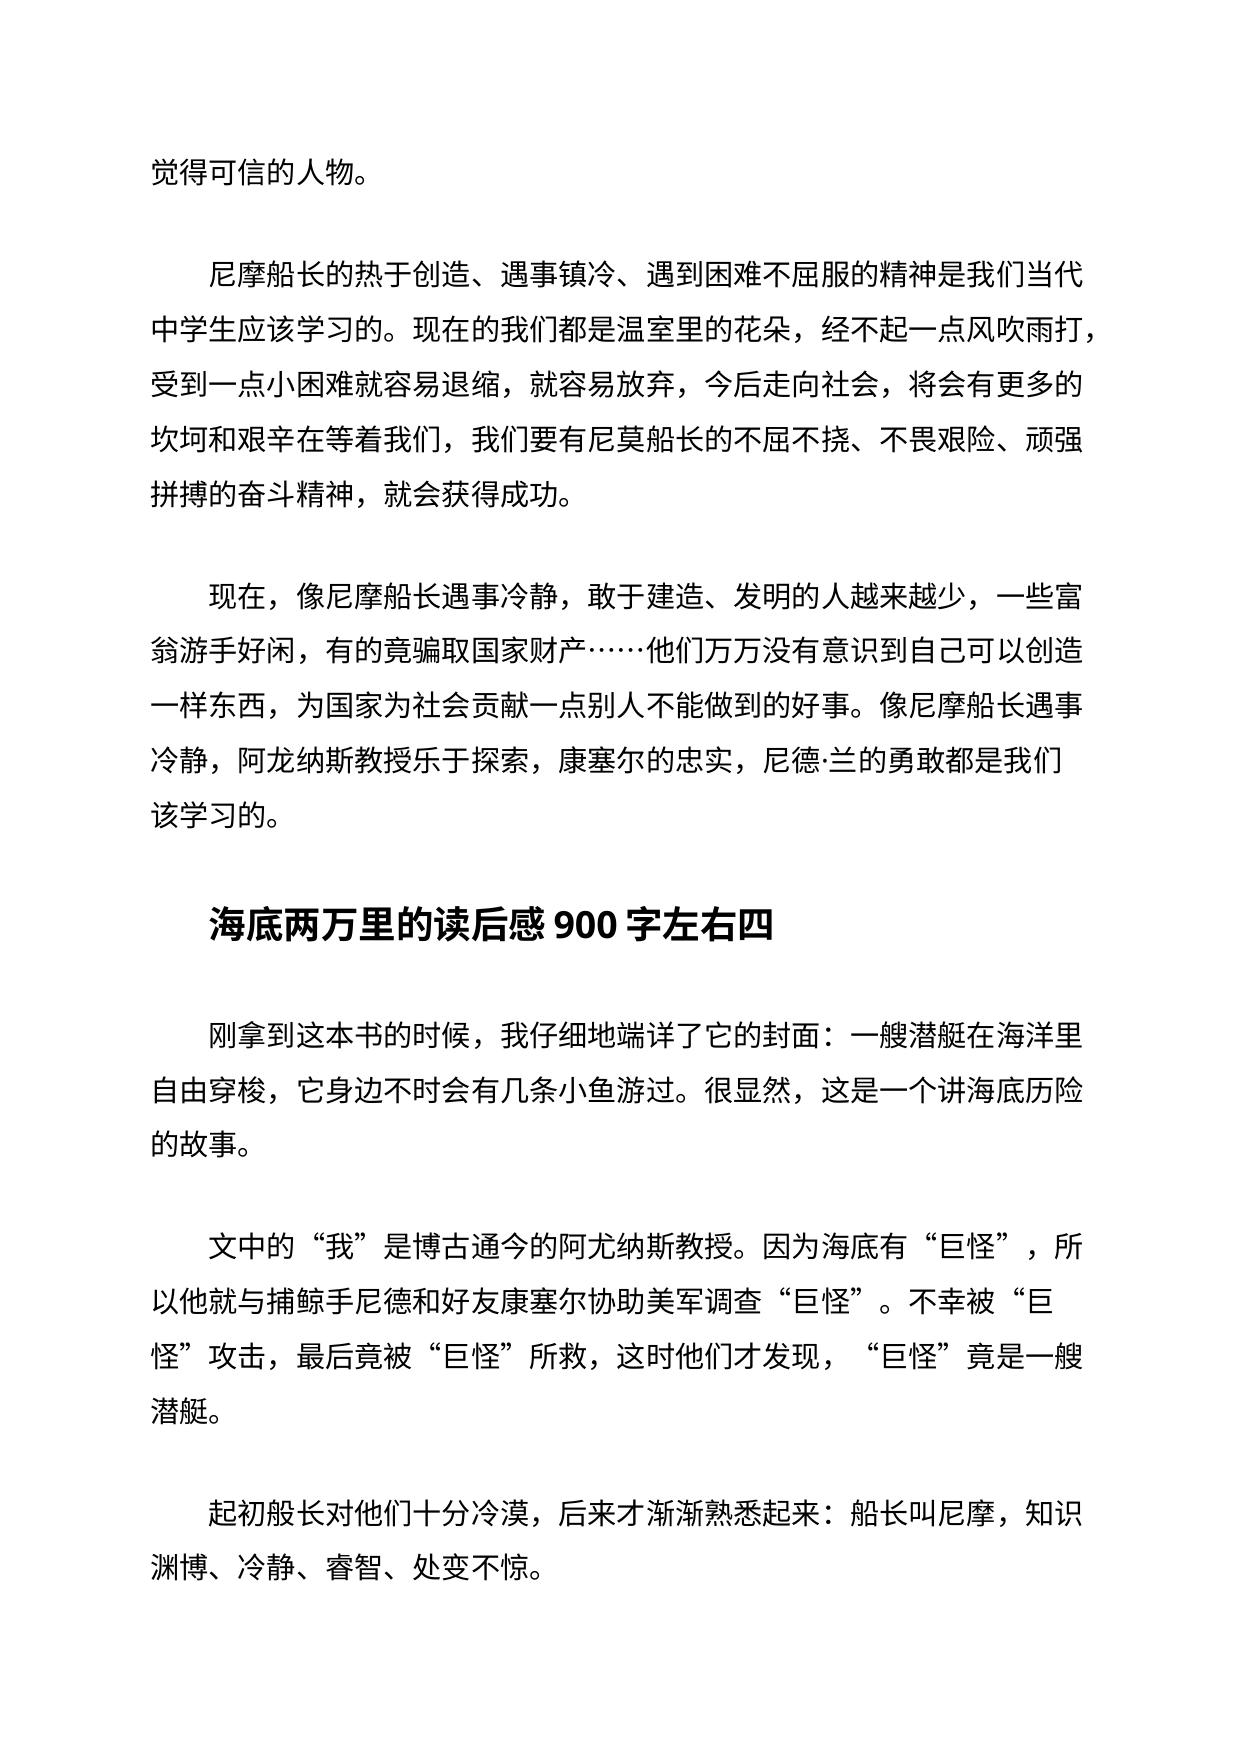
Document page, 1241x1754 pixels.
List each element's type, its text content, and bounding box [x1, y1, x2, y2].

text 起初般长对他们十分冷漠，后来才渐渐熟悉起来：船长叫尼摩，知识渊博、冷静、睿智、处变不惊。 [150, 1490, 1090, 1587]
text 文中的“我”是博古通今的阿尤纳斯教授。因为海底有“巨怪”，所以他就与捕鲸手尼德和好友康塞尔协助美军调查“巨怪”。不幸被“巨怪”攻击，最后竟被“巨怪”所救，这时他们才发现，“巨怪”竟是一艘潜艇。 [150, 1224, 1090, 1431]
text 刚拿到这本书的时候，我仔细地端详了它的封面：一艘潜艇在海洋里自由穿梭，它身边不时会有几条小鱼游过。很显然，这是一个讲海底历险的故事。 [150, 1012, 1090, 1164]
text 尼摩船长的热于创造、遇事镇冷、遇到困难不屈服的精神是我们当代中学生应该学习的。现在的我们都是温室里的花朵，经不起一点风吹雨打，受到一点小困难就容易退缩，就容易放弃，今后走向社会，将会有更多的坎坷和艰辛在等着我们，我们要有尼莫船长的不屈不挠、不畏艰险、顽强拼搏的奋斗精神，就会获得成功。 [150, 252, 1090, 514]
text 现在，像尼摩船长遇事冷静，敢于建造、发明的人越来越少，一些富翁游手好闲，有的竟骗取国家财产……他们万万没有意识到自己可以创造一样东西，为国家为社会贡献一点别人不能做到的好事。像尼摩船长遇事冷静，阿龙纳斯教授乐于探索，康塞尔的忠实，尼德·兰的勇敢都是我们该学习的。 [150, 573, 1090, 835]
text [150, 150, 1090, 192]
text 海底两万里的读后感900字左右四 [150, 894, 1090, 949]
